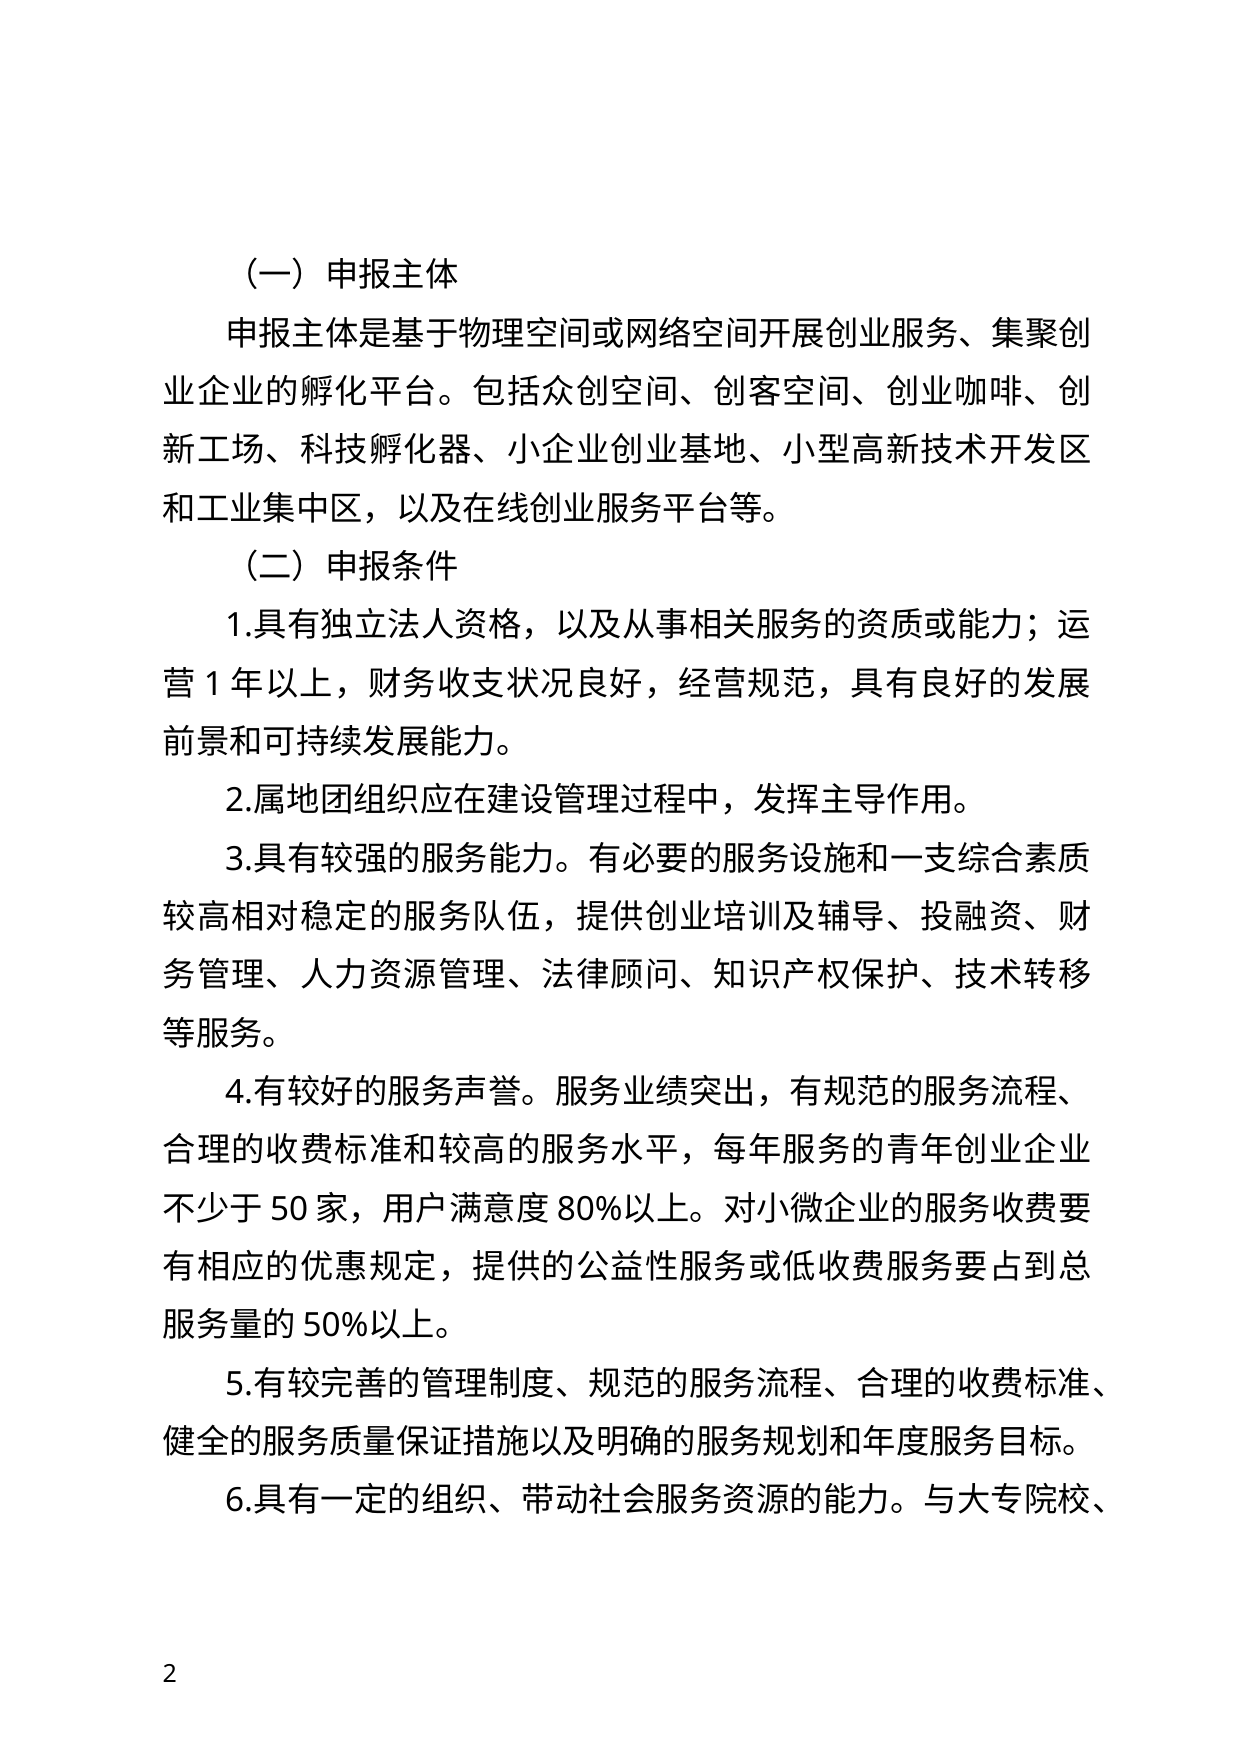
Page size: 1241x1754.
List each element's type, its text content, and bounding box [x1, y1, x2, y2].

text （二）申报条件 [162, 532, 1093, 590]
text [162, 1465, 1093, 1523]
text 5.有较完善的管理制度、规范的服务流程、合理的收费标准、健全的服务质量保证措施以及明确的服务规划和年度服务目标。 [162, 1348, 1093, 1465]
text 3.具有较强的服务能力。有必要的服务设施和一支综合素质较高相对稳定的服务队伍，提供创业培训及辅导、投融资、财务管理、人力资源管理、法律顾问、知识产权保护、技术转移等服务。 [162, 823, 1093, 1057]
text 4.有较好的服务声誉。服务业绩突出，有规范的服务流程、合理的收费标准和较高的服务水平，每年服务的青年创业企业不少于50家，用户满意度80%以上。对小微企业的服务收费要有相应的优惠规定，提供的公益性服务或低收费服务要占到总服务量的50%以上。 [162, 1057, 1093, 1348]
text 2.属地团组织应在建设管理过程中，发挥主导作用。 [162, 765, 1093, 823]
text 申报主体是基于物理空间或网络空间开展创业服务、集聚创业企业的孵化平台。包括众创空间、创客空间、创业咖啡、创新工场、科技孵化器、小企业创业基地、小型高新技术开发区和工业集中区，以及在线创业服务平台等。 [162, 298, 1093, 532]
text （一）申报主体 [162, 240, 1093, 298]
text 1.具有独立法人资格，以及从事相关服务的资质或能力；运营1年以上，财务收支状况良好，经营规范，具有良好的发展前景和可持续发展能力。 [162, 590, 1093, 765]
